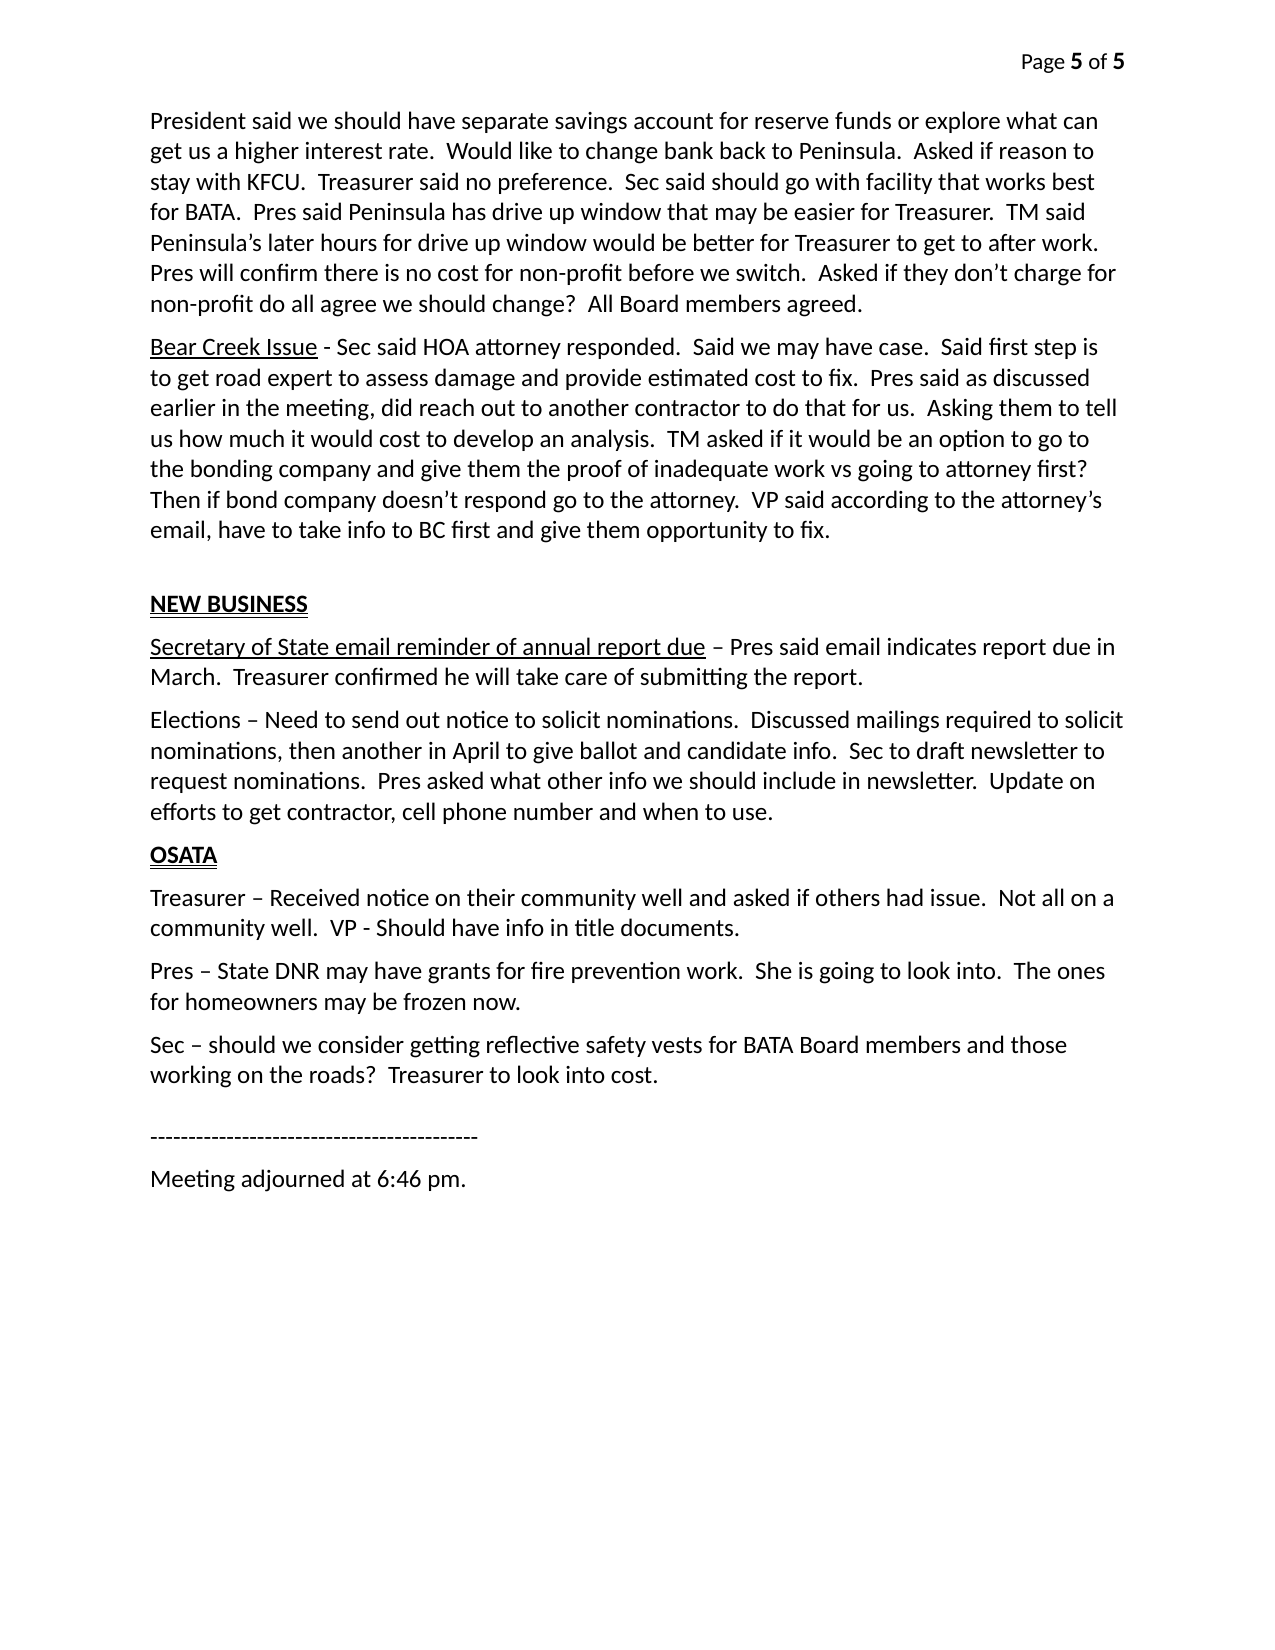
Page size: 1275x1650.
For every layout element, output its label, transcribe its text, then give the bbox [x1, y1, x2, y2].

text Pres – State DNR may have grants for fire prevention work. She is going to look into. The ones for homeowners may be frozen now. [150, 956, 1125, 1017]
text Sec – should we consider getting reflective safety vests for BATA Board members and those working on the roads? Treasurer to look into cost. [150, 1029, 1125, 1090]
text President said we should have separate savings account for reserve funds or explore what can get us a higher interest rate. Would like to change bank back to Peninsula. Asked if reason to stay with KFCU. Treasurer said no preference. Sec said should go with facility that works best for BATA. Pres said Peninsula has drive up window that may be easier for Treasurer. TM said Peninsula’s later hours for drive up window would be better for Treasurer to get to after work. Pres will confirm there is no cost for non-profit before we switch. Asked if they don’t charge for non-profit do all agree we should change? All Board members agreed. [150, 105, 1125, 319]
text NEW BUSINESS [150, 588, 1125, 618]
text Meeting adjourned at 6:46 pm. [150, 1164, 1125, 1194]
text ------------------------------------------- [150, 1121, 1125, 1151]
text Treasurer – Received notice on their community well and asked if others had issue. Not all on a community well. VP - Should have info in title documents. [150, 882, 1125, 943]
text Bear Creek Issue - Sec said HOA attorney responded. Said we may have case. Said first step is to get road expert to assess damage and provide estimated cost to fix. Pres said as discussed earlier in the meeting, did reach out to another contractor to do that for us. Asking them to tell us how much it would cost to develop an analysis. TM asked if it would be an option to go to the bonding company and give them the proof of inadequate work vs going to attorney first? Then if bond company doesn’t respond go to the attorney. VP said according to the attorney’s email, have to take info to BC first and give them opportunity to fix. [150, 331, 1125, 545]
text Elections – Need to send out notice to solicit nominations. Discussed mailings required to solicit nominations, then another in April to give ballot and candidate info. Sec to draft newsletter to request nominations. Pres asked what other info we should include in newsletter. Update on efforts to get contractor, cell phone number and when to use. [150, 704, 1125, 826]
text Secretary of State email reminder of annual report due – Pres said email indicates report due in March. Treasurer confirmed he will take care of submitting the report. [150, 631, 1125, 692]
text OSATA [150, 839, 1125, 869]
